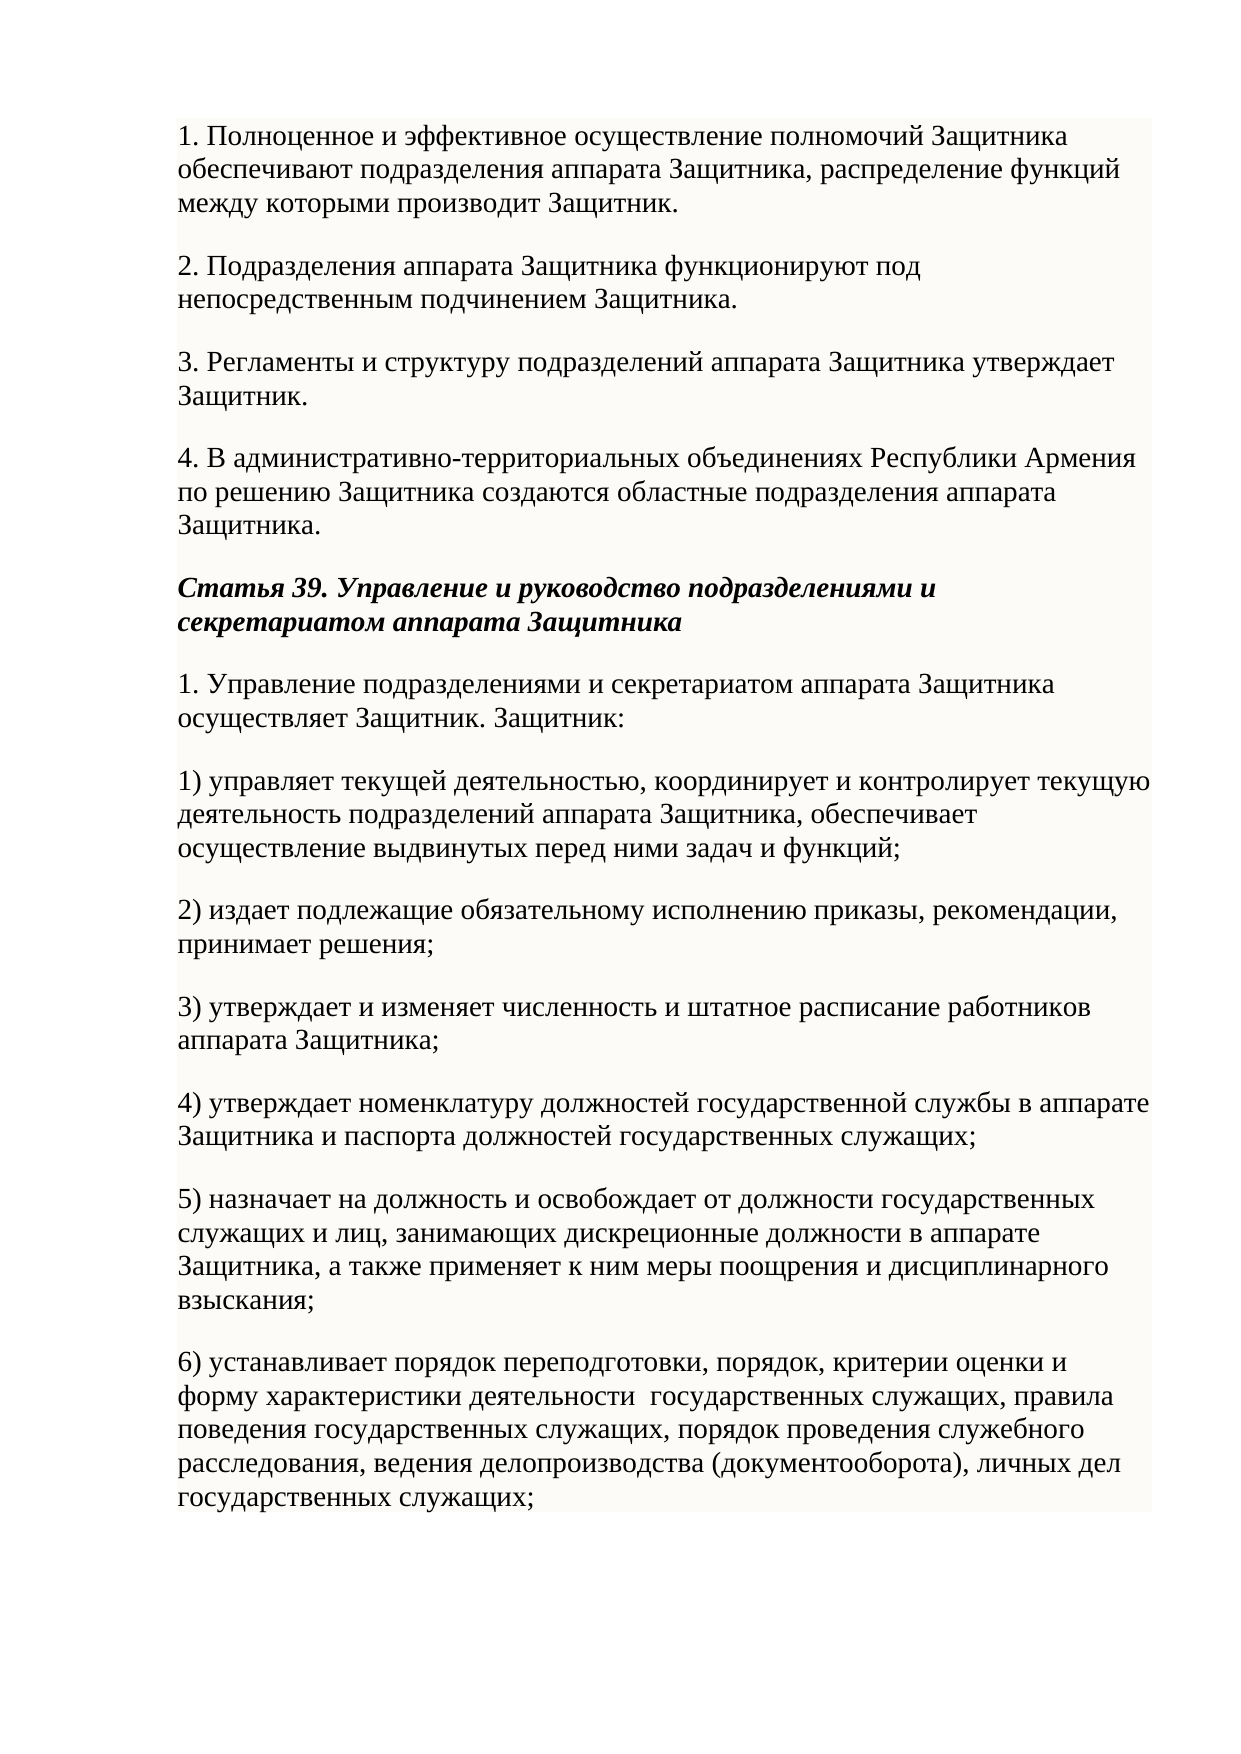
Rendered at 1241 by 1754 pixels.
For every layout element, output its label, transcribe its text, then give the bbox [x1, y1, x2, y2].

text 1. Управление подразделениями и секретариатом аппарата Защитника осуществляет Защитник. Защитник: [177, 666, 1152, 733]
text 1) управляет текущей деятельностью, координирует и контролирует текущую деятельность подразделений аппарата Защитника, обеспечивает осуществление выдвинутых перед ними задач и функций; [177, 763, 1152, 863]
text 1. Полноценное и эффективное осуществление полномочий Защитника обеспечивают подразделения аппарата Защитника, распределение функций между которыми производит Защитник. [177, 118, 1152, 219]
text 2. Подразделения аппарата Защитника функционируют под непосредственным подчинением Защитника. [177, 248, 1152, 315]
text 4. В административно-территориальных объединениях Республики Армения по решению Защитника создаются областные подразделения аппарата Защитника. [177, 440, 1152, 541]
text 3) утверждает и изменяет численность и штатное расписание работников аппарата Защитника; [177, 989, 1152, 1056]
text 6) устанавливает порядок переподготовки, порядок, критерии оценки и форму характеристики деятельности государственных служащих, правила поведения государственных служащих, порядок проведения служебного расследования, ведения делопроизводства (документооборота), личных дел государственных служащих; [177, 1344, 1152, 1512]
text 2) издает подлежащие обязательному исполнению приказы, рекомендации, принимает решения; [177, 892, 1152, 959]
text Статья 39. Управление и руководство подразделениями и секретариатом аппарата Защитника [177, 570, 1152, 637]
text 5) назначает на должность и освобождает от должности государственных служащих и лиц, занимающих дискреционные должности в аппарате Защитника, а также применяет к ним меры поощрения и дисциплинарного взыскания; [177, 1181, 1152, 1315]
text 4) утверждает номенклатуру должностей государственной службы в аппарате Защитника и паспорта должностей государственных служащих; [177, 1085, 1152, 1152]
text 3. Регламенты и структуру подразделений аппарата Защитника утверждает Защитник. [177, 344, 1152, 411]
